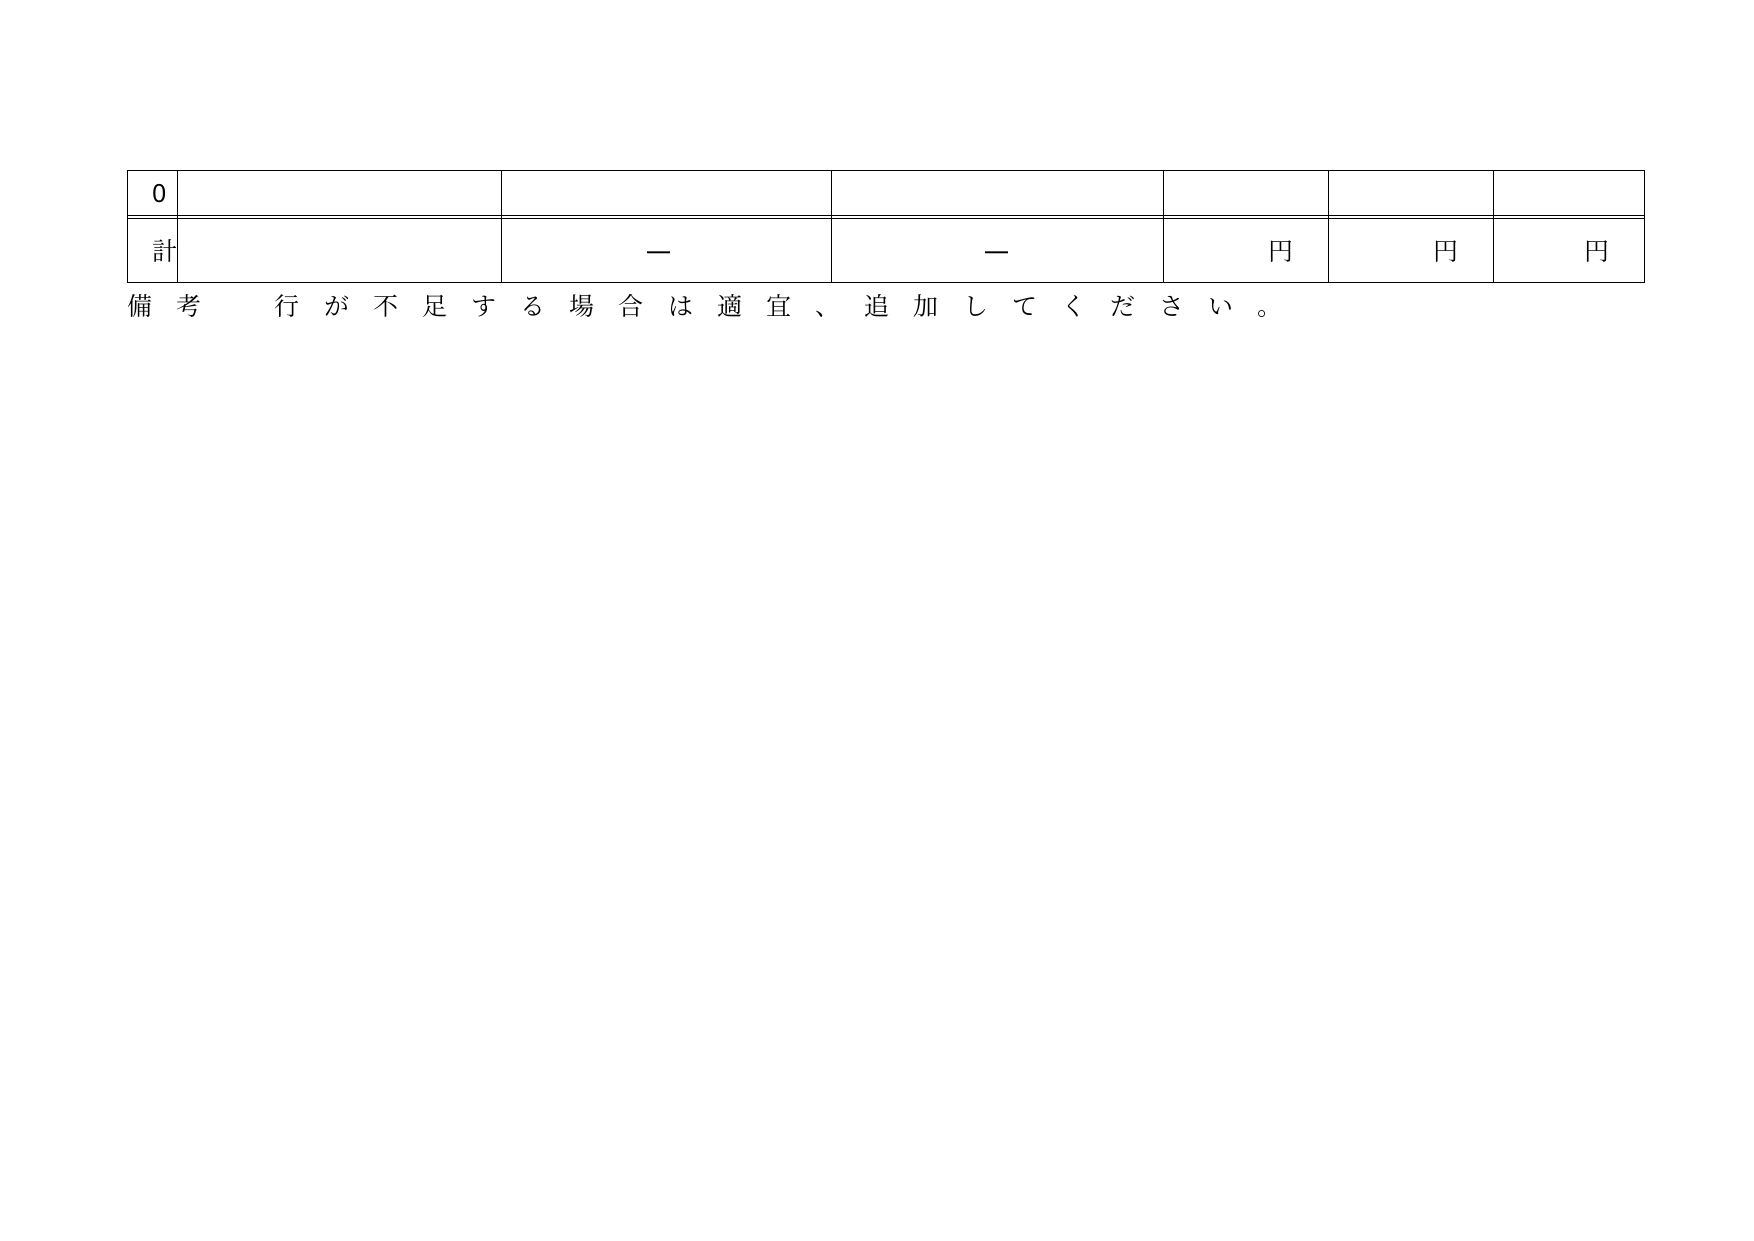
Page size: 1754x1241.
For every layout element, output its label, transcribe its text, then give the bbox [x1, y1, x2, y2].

table_cell 10 [128, 171, 177, 215]
table_cell [178, 171, 501, 215]
table_cell 計 [128, 219, 177, 282]
table_cell 円 [1329, 219, 1493, 282]
table_cell 円 [1329, 171, 1493, 215]
table_cell [832, 171, 1163, 215]
table_cell [502, 171, 831, 215]
table_cell 円 [1164, 171, 1328, 215]
table_cell ― [832, 219, 1163, 282]
table_cell [178, 219, 501, 282]
table_cell 円 [1494, 171, 1644, 215]
text 備考 行が不足する場合は適宜、追加してください。 [127, 283, 1627, 327]
table_cell 円 [1494, 219, 1644, 282]
table_cell ― [502, 219, 831, 282]
table_cell 円 [1164, 219, 1328, 282]
